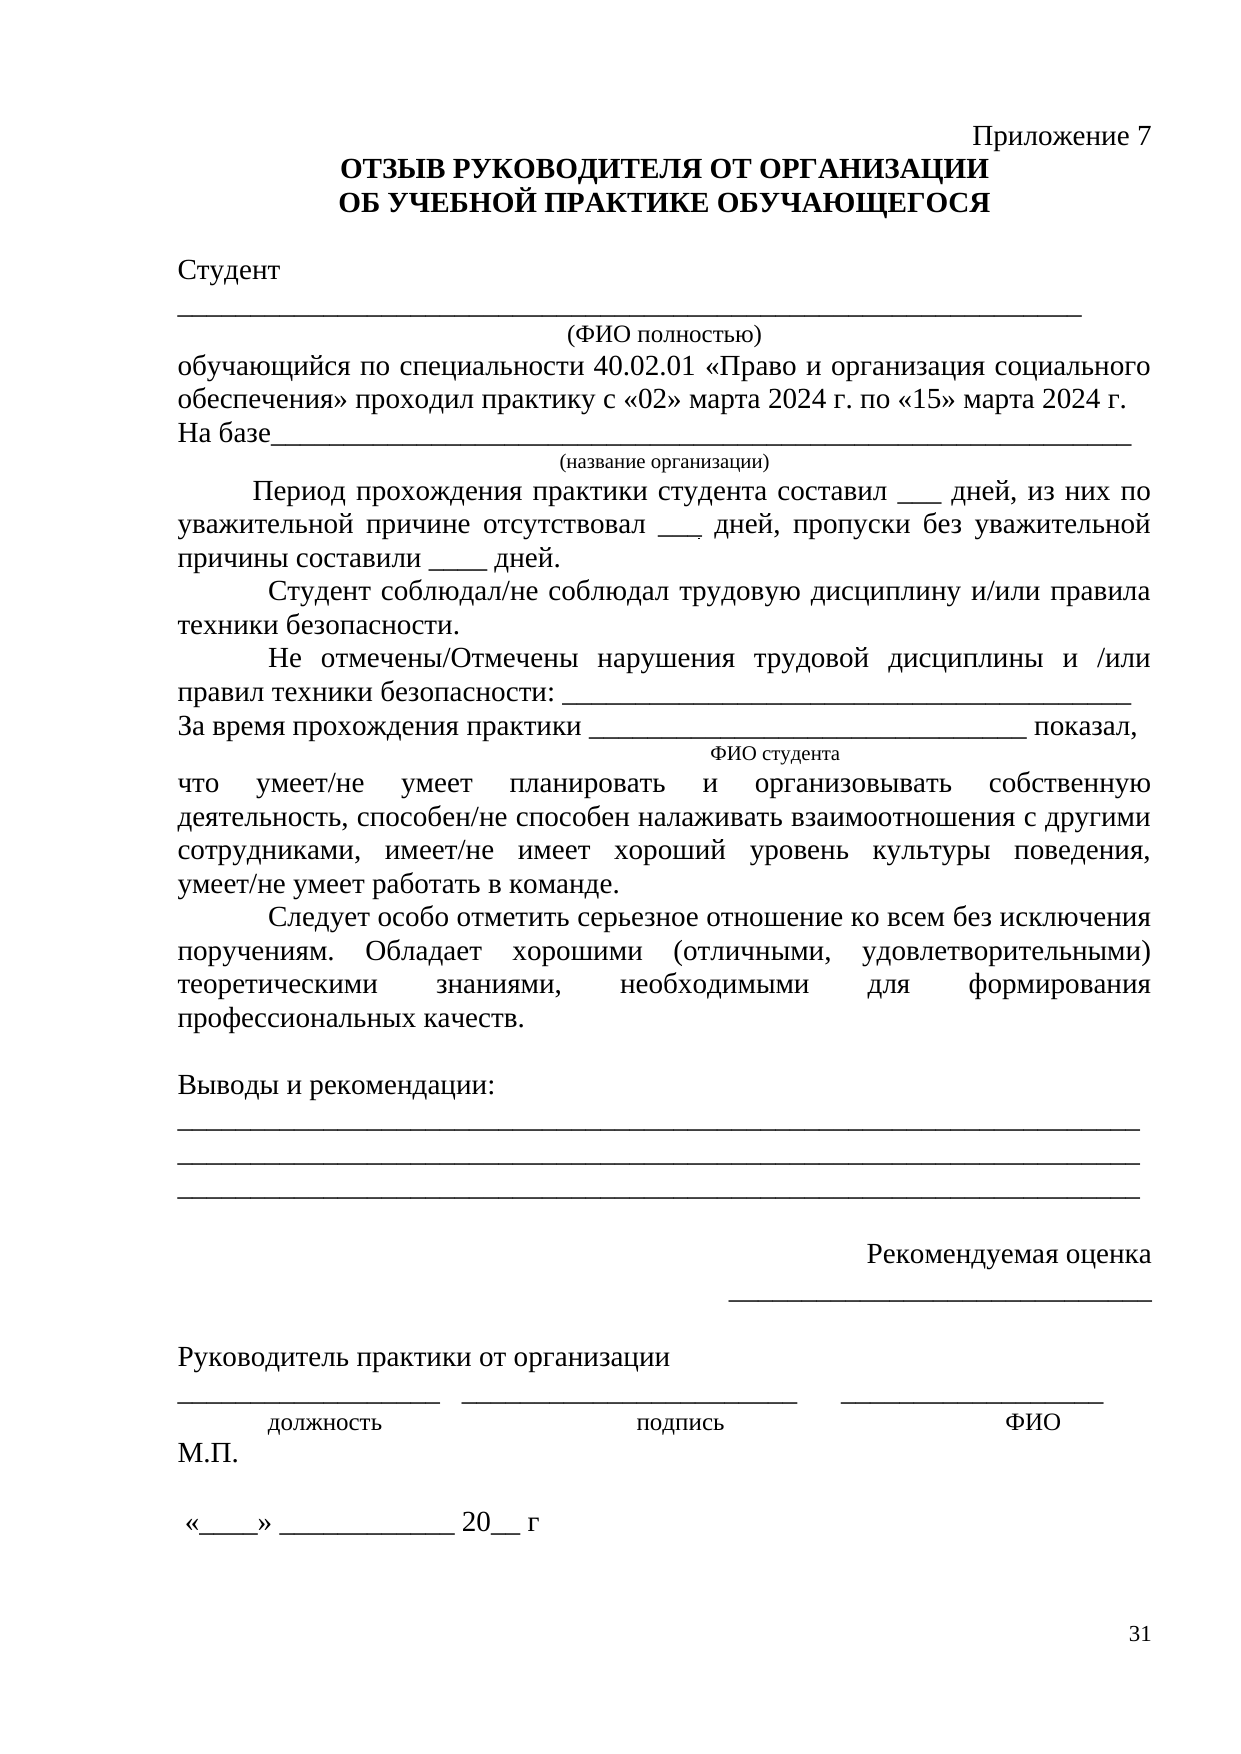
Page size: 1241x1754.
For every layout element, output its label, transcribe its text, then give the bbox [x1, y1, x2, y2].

text __________________ _______________________ __________________ [177, 1373, 1152, 1407]
text Не отмечены/Отмечены нарушения трудовой дисциплины и /или правил техники безопасности: _______________________________________ [177, 641, 1152, 708]
text ОТЗЫВ РУКОВОДИТЕЛЯ ОТ ОРГАНИЗАЦИИ [177, 152, 1152, 185]
text ФИО студента [177, 741, 1152, 765]
text «____» ____________ 20__ г [177, 1504, 1152, 1538]
text что умеет/не умеет планировать и организовывать собственную деятельность, способен/не способен налаживать взаимоотношения с другими сотрудниками, имеет/не имеет хороший уровень культуры поведения, умеет/не умеет работать в команде. [177, 765, 1152, 899]
text Период прохождения практики студента составил ___ дней, из них по уважительной причине отсутствовал ___ дней, пропуски без уважительной причины составили ____ дней. [177, 473, 1152, 573]
text На базе___________________________________________________________ [177, 415, 1152, 449]
text Руководитель практики от организации [177, 1339, 1152, 1373]
text ______________________________________________________________________________________________________________________________________________________________________________________________________ [177, 1101, 1152, 1201]
text (название организации) [177, 449, 1152, 473]
text М.П. [177, 1435, 1152, 1469]
text Рекомендуемая оценка [177, 1235, 1152, 1270]
text За время прохождения практики ______________________________ показал, [177, 708, 1152, 741]
text ОБ УЧЕБНОЙ ПРАКТИКЕ ОБУЧАЮЩЕГОСЯ [177, 185, 1152, 219]
text Студент соблюдал/не соблюдал трудовую дисциплину и/или правила техники безопасности. [177, 573, 1152, 641]
text должность подпись ФИО [177, 1407, 1152, 1435]
text Студент ______________________________________________________________ [177, 252, 1152, 319]
text Приложение 7 [177, 118, 1152, 152]
text Выводы и рекомендации: [177, 1067, 1152, 1101]
text Следует особо отметить серьезное отношение ко всем без исключения поручениям. Обладает хорошими (отличными, удовлетворительными) теоретическими знаниями, необходимыми для формирования профессиональных качеств. [177, 899, 1152, 1033]
text (ФИО полностью) [177, 319, 1152, 348]
text обучающийся по специальности 40.02.01 «Право и организация социального обеспечения» проходил практику с «02» марта 2024 г. по «15» марта 2024 г. [177, 348, 1152, 415]
text _____________________________ [177, 1270, 1152, 1306]
